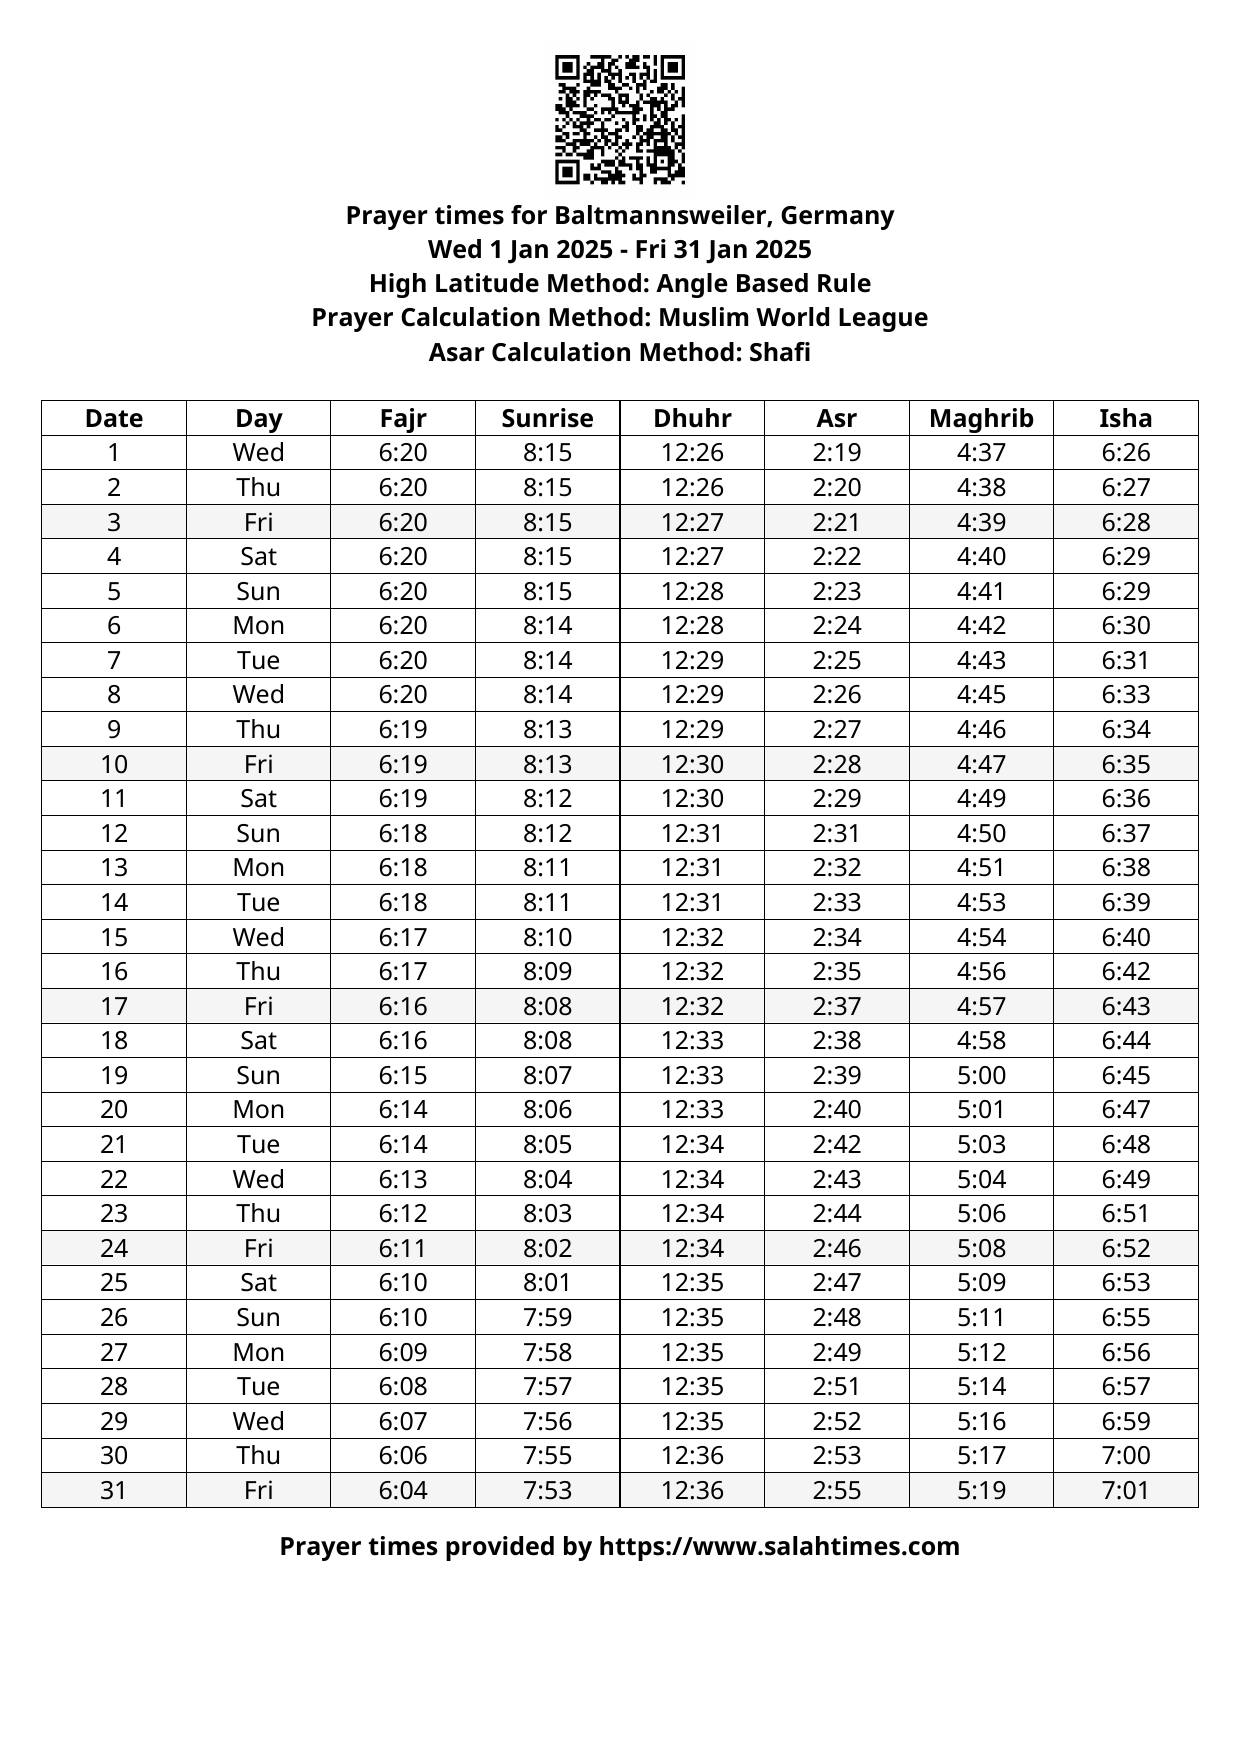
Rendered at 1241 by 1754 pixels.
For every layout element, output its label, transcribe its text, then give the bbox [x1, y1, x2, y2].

table_cell 6:20 [331, 643, 475, 677]
table_cell 8:08 [476, 1024, 619, 1057]
table_cell 6:56 [1054, 1335, 1198, 1368]
table_cell 4:46 [910, 712, 1053, 746]
table_cell 4:43 [910, 643, 1053, 677]
table_cell 8:11 [476, 885, 619, 919]
table_cell 8:15 [476, 574, 619, 607]
table_cell 6:44 [1054, 1024, 1198, 1057]
table_cell 6:40 [1054, 920, 1198, 953]
table_cell 12:27 [621, 539, 764, 573]
table_cell 6:12 [331, 1196, 475, 1230]
table_header Day [187, 401, 330, 434]
table_cell 5:03 [910, 1127, 1053, 1161]
table_cell 12:35 [621, 1300, 764, 1334]
table_cell 12:36 [621, 1473, 764, 1507]
table_cell 2:21 [765, 505, 909, 538]
table_cell 6:47 [1054, 1093, 1198, 1126]
table_cell 12:33 [621, 1024, 764, 1057]
table_cell 12:33 [621, 1093, 764, 1126]
table_cell 5:08 [910, 1231, 1053, 1264]
table_cell 12:35 [621, 1369, 764, 1403]
table_cell 6:36 [1054, 781, 1198, 815]
table_cell Sun [187, 1058, 330, 1092]
table_cell 2:48 [765, 1300, 909, 1334]
table_cell 6:19 [331, 712, 475, 746]
table_cell 4 [42, 539, 186, 573]
table_cell Tue [187, 643, 330, 677]
table_cell 6:39 [1054, 885, 1198, 919]
table_cell 6:35 [1054, 747, 1198, 780]
table_cell Sun [187, 1300, 330, 1334]
table_cell 12:34 [621, 1162, 764, 1195]
table_cell 23 [42, 1196, 186, 1230]
table_cell 6:08 [331, 1369, 475, 1403]
table_cell 8:12 [476, 781, 619, 815]
table_cell 4:37 [910, 436, 1053, 469]
table_cell 11 [42, 781, 186, 815]
table_cell 28 [42, 1369, 186, 1403]
table_cell 4:40 [910, 539, 1053, 573]
table_cell Mon [187, 609, 330, 642]
table_cell 8:08 [476, 989, 619, 1022]
table_cell 12:30 [621, 781, 764, 815]
table_cell 12:26 [621, 470, 764, 504]
table_header Asr [765, 401, 909, 434]
table_cell 6:28 [1054, 505, 1198, 538]
table_cell Mon [187, 1335, 330, 1368]
table_cell 5:17 [910, 1439, 1053, 1472]
table_cell 8:14 [476, 643, 619, 677]
table_cell 2:25 [765, 643, 909, 677]
table_cell 4:53 [910, 885, 1053, 919]
table_cell 4:50 [910, 816, 1053, 849]
table_cell 12:35 [621, 1335, 764, 1368]
text Prayer Calculation Method: Muslim World League [42, 300, 1198, 334]
table_cell 2:44 [765, 1196, 909, 1230]
table_header Fajr [331, 401, 475, 434]
table_cell 12:34 [621, 1127, 764, 1161]
table_cell Sat [187, 1266, 330, 1299]
table_cell 12:32 [621, 954, 764, 988]
table_cell 21 [42, 1127, 186, 1161]
table_cell 5:00 [910, 1058, 1053, 1092]
table_cell 6:31 [1054, 643, 1198, 677]
table_cell 2:35 [765, 954, 909, 988]
table_cell 6:20 [331, 539, 475, 573]
table_cell Sun [187, 574, 330, 607]
table_cell 12:31 [621, 851, 764, 884]
table_cell 5:04 [910, 1162, 1053, 1195]
table_cell 6:34 [1054, 712, 1198, 746]
table_cell 30 [42, 1439, 186, 1472]
table_cell 18 [42, 1024, 186, 1057]
table_cell 6:15 [331, 1058, 475, 1092]
table_cell 4:58 [910, 1024, 1053, 1057]
table_cell Fri [187, 747, 330, 780]
table_cell 6:42 [1054, 954, 1198, 988]
table_cell 6:17 [331, 920, 475, 953]
table_header Maghrib [910, 401, 1053, 434]
table_cell 6:29 [1054, 539, 1198, 573]
table_cell 2:34 [765, 920, 909, 953]
table_cell 31 [42, 1473, 186, 1507]
table_cell 27 [42, 1335, 186, 1368]
table_cell Fri [187, 989, 330, 1022]
table_cell 2:22 [765, 539, 909, 573]
table_cell 6:14 [331, 1093, 475, 1126]
table_cell 26 [42, 1300, 186, 1334]
table_cell 7:58 [476, 1335, 619, 1368]
table_cell 19 [42, 1058, 186, 1092]
table_cell 4:41 [910, 574, 1053, 607]
table_cell 5:06 [910, 1196, 1053, 1230]
table_cell Wed [187, 436, 330, 469]
table_cell Tue [187, 885, 330, 919]
table_cell 6:06 [331, 1439, 475, 1472]
table_cell 2:53 [765, 1439, 909, 1472]
table_cell 6:29 [1054, 574, 1198, 607]
table_cell 12 [42, 816, 186, 849]
table_cell 6:11 [331, 1231, 475, 1264]
text High Latitude Method: Angle Based Rule [42, 266, 1198, 300]
table_cell Tue [187, 1127, 330, 1161]
table_cell 4:47 [910, 747, 1053, 780]
table_cell 8:12 [476, 816, 619, 849]
table_cell 15 [42, 920, 186, 953]
table_cell 2 [42, 470, 186, 504]
table_cell Mon [187, 851, 330, 884]
table_cell 12:31 [621, 885, 764, 919]
table_cell 2:27 [765, 712, 909, 746]
table_cell Sun [187, 816, 330, 849]
table_cell 6:26 [1054, 436, 1198, 469]
table_cell 6:19 [331, 747, 475, 780]
table_cell 6:18 [331, 816, 475, 849]
table_cell 6:27 [1054, 470, 1198, 504]
table_cell Thu [187, 1196, 330, 1230]
table_cell 6:04 [331, 1473, 475, 1507]
table_cell 12:28 [621, 574, 764, 607]
table_cell 2:40 [765, 1093, 909, 1126]
table_cell 29 [42, 1404, 186, 1437]
table_cell 8:10 [476, 920, 619, 953]
table_cell 14 [42, 885, 186, 919]
table_cell 6:10 [331, 1300, 475, 1334]
table_cell 6:48 [1054, 1127, 1198, 1161]
table_cell 8:05 [476, 1127, 619, 1161]
table_cell 8:15 [476, 505, 619, 538]
table_cell 4:39 [910, 505, 1053, 538]
table_cell 6:17 [331, 954, 475, 988]
table_cell 7:56 [476, 1404, 619, 1437]
table_cell 12:29 [621, 643, 764, 677]
table_cell 8 [42, 678, 186, 711]
table_cell 2:47 [765, 1266, 909, 1299]
table_cell 8:14 [476, 609, 619, 642]
table_cell 12:26 [621, 436, 764, 469]
table_cell 8:07 [476, 1058, 619, 1092]
table_cell 4:45 [910, 678, 1053, 711]
table_cell 6:30 [1054, 609, 1198, 642]
table_cell 6:20 [331, 505, 475, 538]
table_cell Thu [187, 1439, 330, 1472]
table_cell 4:49 [910, 781, 1053, 815]
table_cell 7:59 [476, 1300, 619, 1334]
picture [542, 41, 699, 198]
table_cell 17 [42, 989, 186, 1022]
table_cell Fri [187, 1231, 330, 1264]
table_cell 12:34 [621, 1231, 764, 1264]
table_cell 12:35 [621, 1404, 764, 1437]
table_cell 2:28 [765, 747, 909, 780]
table_cell 12:35 [621, 1266, 764, 1299]
table_cell 5:19 [910, 1473, 1053, 1507]
table_cell 8:11 [476, 851, 619, 884]
table_header Dhuhr [621, 401, 764, 434]
table_cell 7:55 [476, 1439, 619, 1472]
table_cell 2:52 [765, 1404, 909, 1437]
table_cell 4:42 [910, 609, 1053, 642]
table_cell 2:31 [765, 816, 909, 849]
table_cell 2:32 [765, 851, 909, 884]
table_cell 8:15 [476, 539, 619, 573]
table_cell 6:13 [331, 1162, 475, 1195]
table_cell Thu [187, 470, 330, 504]
table_cell 8:04 [476, 1162, 619, 1195]
table_cell 6:57 [1054, 1369, 1198, 1403]
table_cell 6:09 [331, 1335, 475, 1368]
table_cell Thu [187, 712, 330, 746]
table_cell 2:42 [765, 1127, 909, 1161]
table_cell Fri [187, 505, 330, 538]
table_cell 4:54 [910, 920, 1053, 953]
table_cell Sat [187, 1024, 330, 1057]
table_cell 6:20 [331, 609, 475, 642]
table_header Date [42, 401, 186, 434]
table_header Sunrise [476, 401, 619, 434]
table_cell 6:55 [1054, 1300, 1198, 1334]
table_cell 7:00 [1054, 1439, 1198, 1472]
table_cell 4:51 [910, 851, 1053, 884]
table_cell 2:23 [765, 574, 909, 607]
table_cell 12:33 [621, 1058, 764, 1092]
table_cell 7:53 [476, 1473, 619, 1507]
table_cell 6:20 [331, 436, 475, 469]
table_cell 12:30 [621, 747, 764, 780]
table_cell 5 [42, 574, 186, 607]
table_cell 6:16 [331, 989, 475, 1022]
table_cell 24 [42, 1231, 186, 1264]
table_cell 12:31 [621, 816, 764, 849]
table_cell Wed [187, 920, 330, 953]
table_cell 7 [42, 643, 186, 677]
table_cell Thu [187, 954, 330, 988]
table_cell Wed [187, 1404, 330, 1437]
table_cell 2:33 [765, 885, 909, 919]
table_cell 2:26 [765, 678, 909, 711]
table_cell 16 [42, 954, 186, 988]
table_cell 5:11 [910, 1300, 1053, 1334]
table_cell 12:34 [621, 1196, 764, 1230]
table_cell 12:29 [621, 712, 764, 746]
table_cell 5:14 [910, 1369, 1053, 1403]
table_cell 22 [42, 1162, 186, 1195]
table_cell 2:29 [765, 781, 909, 815]
table_cell 1 [42, 436, 186, 469]
table_cell 2:43 [765, 1162, 909, 1195]
table_cell 8:15 [476, 470, 619, 504]
table_cell Wed [187, 678, 330, 711]
table_cell 2:51 [765, 1369, 909, 1403]
table_cell 8:06 [476, 1093, 619, 1126]
table_cell 6:19 [331, 781, 475, 815]
text Prayer times provided by https://www.salahtimes.com [42, 1528, 1198, 1563]
table_cell Sat [187, 539, 330, 573]
text Wed 1 Jan 2025 - Fri 31 Jan 2025 [42, 232, 1198, 266]
table_cell 6:37 [1054, 816, 1198, 849]
table_cell 12:27 [621, 505, 764, 538]
table_cell 4:38 [910, 470, 1053, 504]
table_cell 12:29 [621, 678, 764, 711]
table_cell Sat [187, 781, 330, 815]
table_cell 2:38 [765, 1024, 909, 1057]
table_cell 2:39 [765, 1058, 909, 1092]
table_cell 6:18 [331, 885, 475, 919]
table_cell 10 [42, 747, 186, 780]
table_cell 7:01 [1054, 1473, 1198, 1507]
table_cell 6:20 [331, 574, 475, 607]
table_cell 7:57 [476, 1369, 619, 1403]
table_cell 4:56 [910, 954, 1053, 988]
text Prayer times for Baltmannsweiler, Germany [42, 198, 1198, 232]
table_cell 6:20 [331, 678, 475, 711]
table_cell 6:38 [1054, 851, 1198, 884]
table_cell Mon [187, 1093, 330, 1126]
table_cell 12:32 [621, 989, 764, 1022]
table_cell 6:49 [1054, 1162, 1198, 1195]
table_cell 13 [42, 851, 186, 884]
table_cell 5:12 [910, 1335, 1053, 1368]
table_cell 2:20 [765, 470, 909, 504]
table_cell 8:01 [476, 1266, 619, 1299]
table_cell 6:20 [331, 470, 475, 504]
table_cell 25 [42, 1266, 186, 1299]
table_cell 2:24 [765, 609, 909, 642]
table_cell 2:55 [765, 1473, 909, 1507]
table_cell 8:02 [476, 1231, 619, 1264]
table_cell 2:46 [765, 1231, 909, 1264]
table_cell 6:52 [1054, 1231, 1198, 1264]
table_cell 6:51 [1054, 1196, 1198, 1230]
table_cell 8:09 [476, 954, 619, 988]
table_cell 2:49 [765, 1335, 909, 1368]
table_cell 6:07 [331, 1404, 475, 1437]
table_cell 4:57 [910, 989, 1053, 1022]
table_cell 6:10 [331, 1266, 475, 1299]
table_cell 2:37 [765, 989, 909, 1022]
table_cell 6:53 [1054, 1266, 1198, 1299]
table_cell 8:15 [476, 436, 619, 469]
table_cell Fri [187, 1473, 330, 1507]
table_cell 8:14 [476, 678, 619, 711]
table_cell 5:16 [910, 1404, 1053, 1437]
table_cell 6:16 [331, 1024, 475, 1057]
table_cell 6:33 [1054, 678, 1198, 711]
table_cell 2:19 [765, 436, 909, 469]
table_cell 20 [42, 1093, 186, 1126]
text Asar Calculation Method: Shafi [42, 334, 1198, 368]
table_cell 6:18 [331, 851, 475, 884]
table_header Isha [1054, 401, 1198, 434]
table_cell 6:59 [1054, 1404, 1198, 1437]
table_cell 8:13 [476, 712, 619, 746]
table_cell 3 [42, 505, 186, 538]
table_cell 6:43 [1054, 989, 1198, 1022]
table_cell 12:32 [621, 920, 764, 953]
table_cell 6:14 [331, 1127, 475, 1161]
table_cell Tue [187, 1369, 330, 1403]
table_cell 12:36 [621, 1439, 764, 1472]
table_cell Wed [187, 1162, 330, 1195]
table_cell 6:45 [1054, 1058, 1198, 1092]
table_cell 12:28 [621, 609, 764, 642]
table_cell 8:13 [476, 747, 619, 780]
table_cell 6 [42, 609, 186, 642]
table_cell 8:03 [476, 1196, 619, 1230]
table_cell 5:01 [910, 1093, 1053, 1126]
table_cell 9 [42, 712, 186, 746]
table_cell 5:09 [910, 1266, 1053, 1299]
